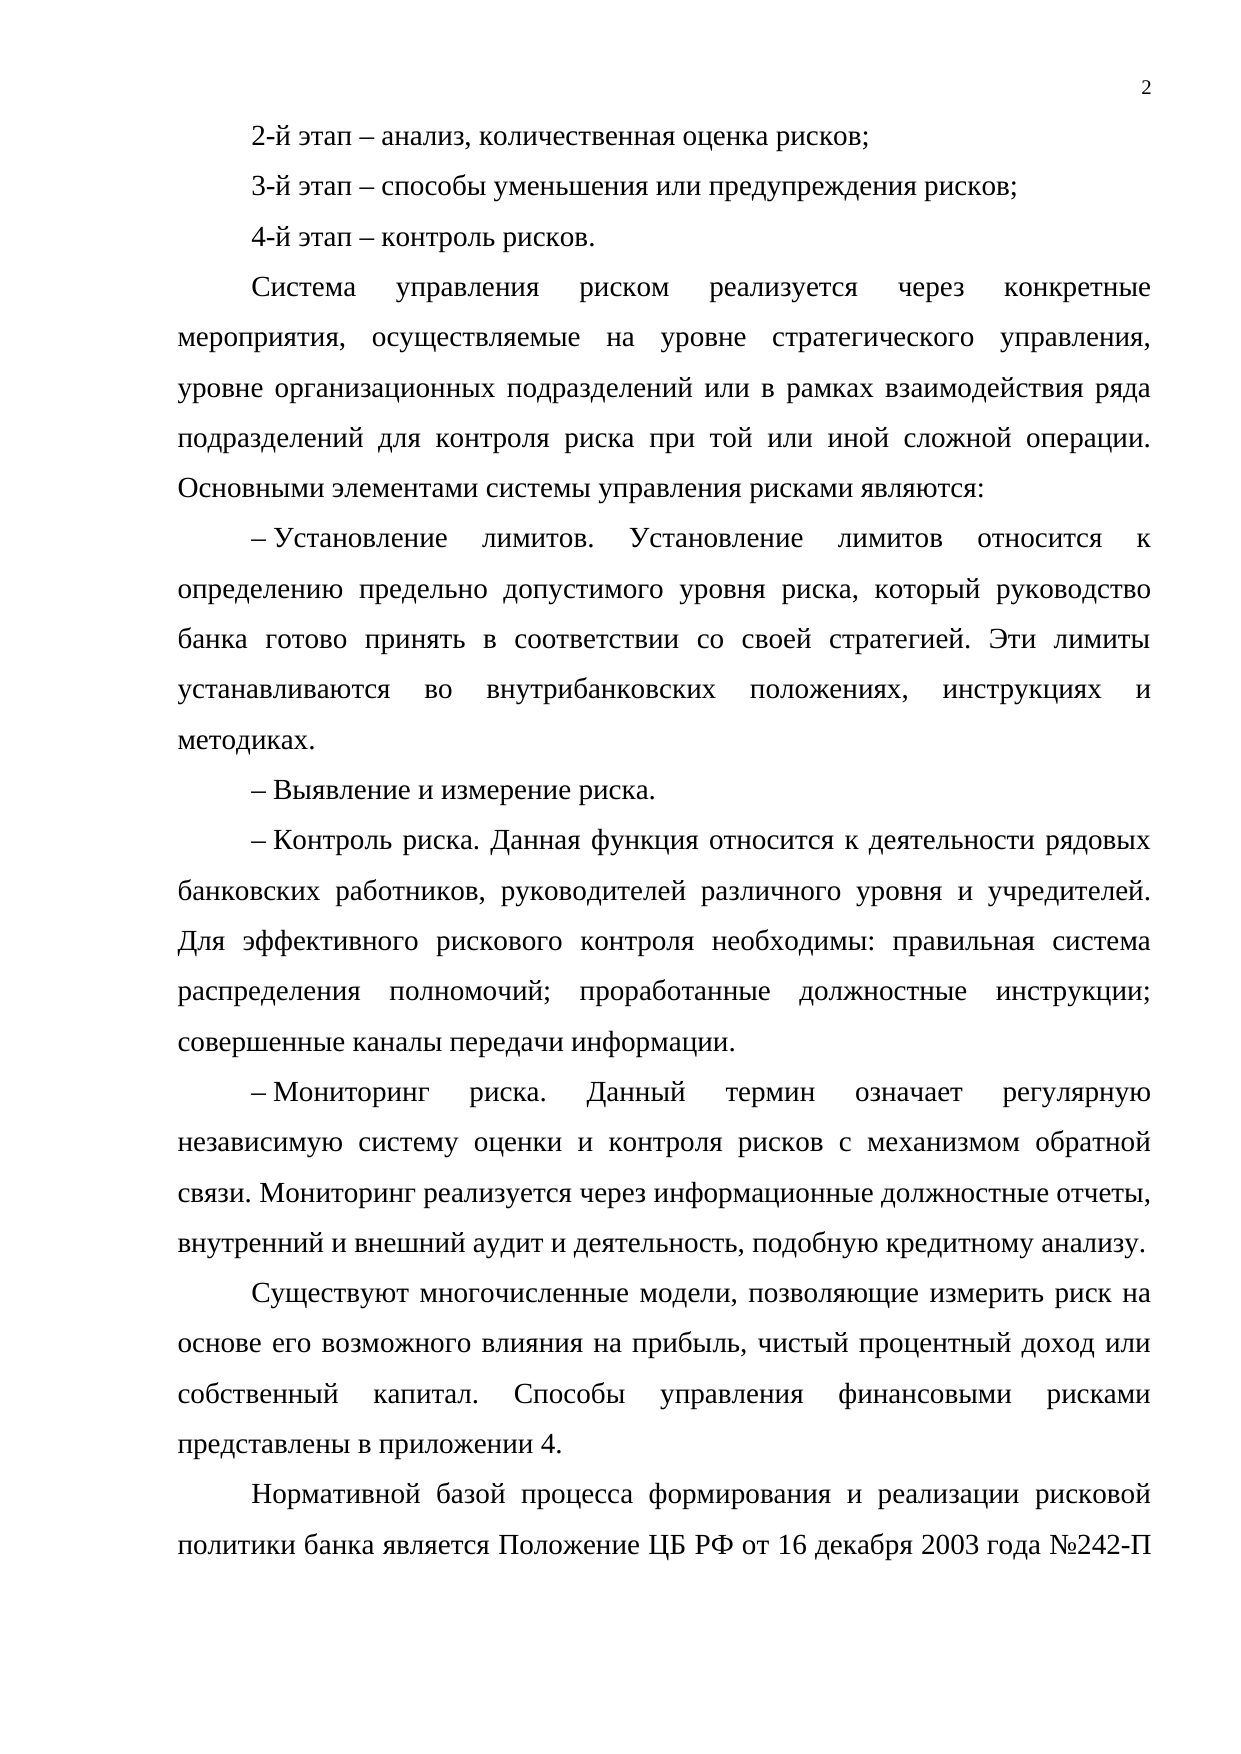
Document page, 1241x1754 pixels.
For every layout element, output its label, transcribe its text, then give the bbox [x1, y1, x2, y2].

text Система управления риском реализуется через конкретные мероприятия, осуществляемые на уровне стратегического управления, уровне организационных подразделений или в рамках взаимодействия ряда подразделений для контроля риска при той или иной сложной операции. Основными элементами системы управления рисками являются: [177, 269, 1152, 504]
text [177, 1477, 1152, 1560]
text 4-й этап – контроль рисков. [177, 219, 1152, 252]
text Существуют многочисленные модели, позволяющие измерить риск на основе его возможного влияния на прибыль, чистый процентный доход или собственный капитал. Способы управления финансовыми рисками представлены в приложении 4. [177, 1275, 1152, 1460]
text 2-й этап – анализ, количественная оценка рисков; [177, 118, 1152, 152]
text – Контроль риска. Данная функция относится к деятельности рядовых банковских работников, руководителей различного уровня и учредителей. Для эффективного рискового контроля необходимы: правильная система распределения полномочий; проработанные должностные инструкции; совершенные каналы передачи информации. [177, 822, 1152, 1057]
text – Установление лимитов. Установление лимитов относится к определению предельно допустимого уровня риска, который руководство банка готово принять в соответствии со своей стратегией. Эти лимиты устанавливаются во внутрибанковских положениях, инструкциях и методиках. [177, 521, 1152, 755]
text – Выявление и измерение риска. [177, 772, 1152, 806]
text 3-й этап – способы уменьшения или предупреждения рисков; [177, 168, 1152, 202]
text – Мониторинг риска. Данный термин означает регулярную независимую систему оценки и контроля рисков с механизмом обратной связи. Мониторинг реализуется через информационные должностные отчеты, внутренний и внешний аудит и деятельность, подобную кредитному анализу. [177, 1074, 1152, 1258]
